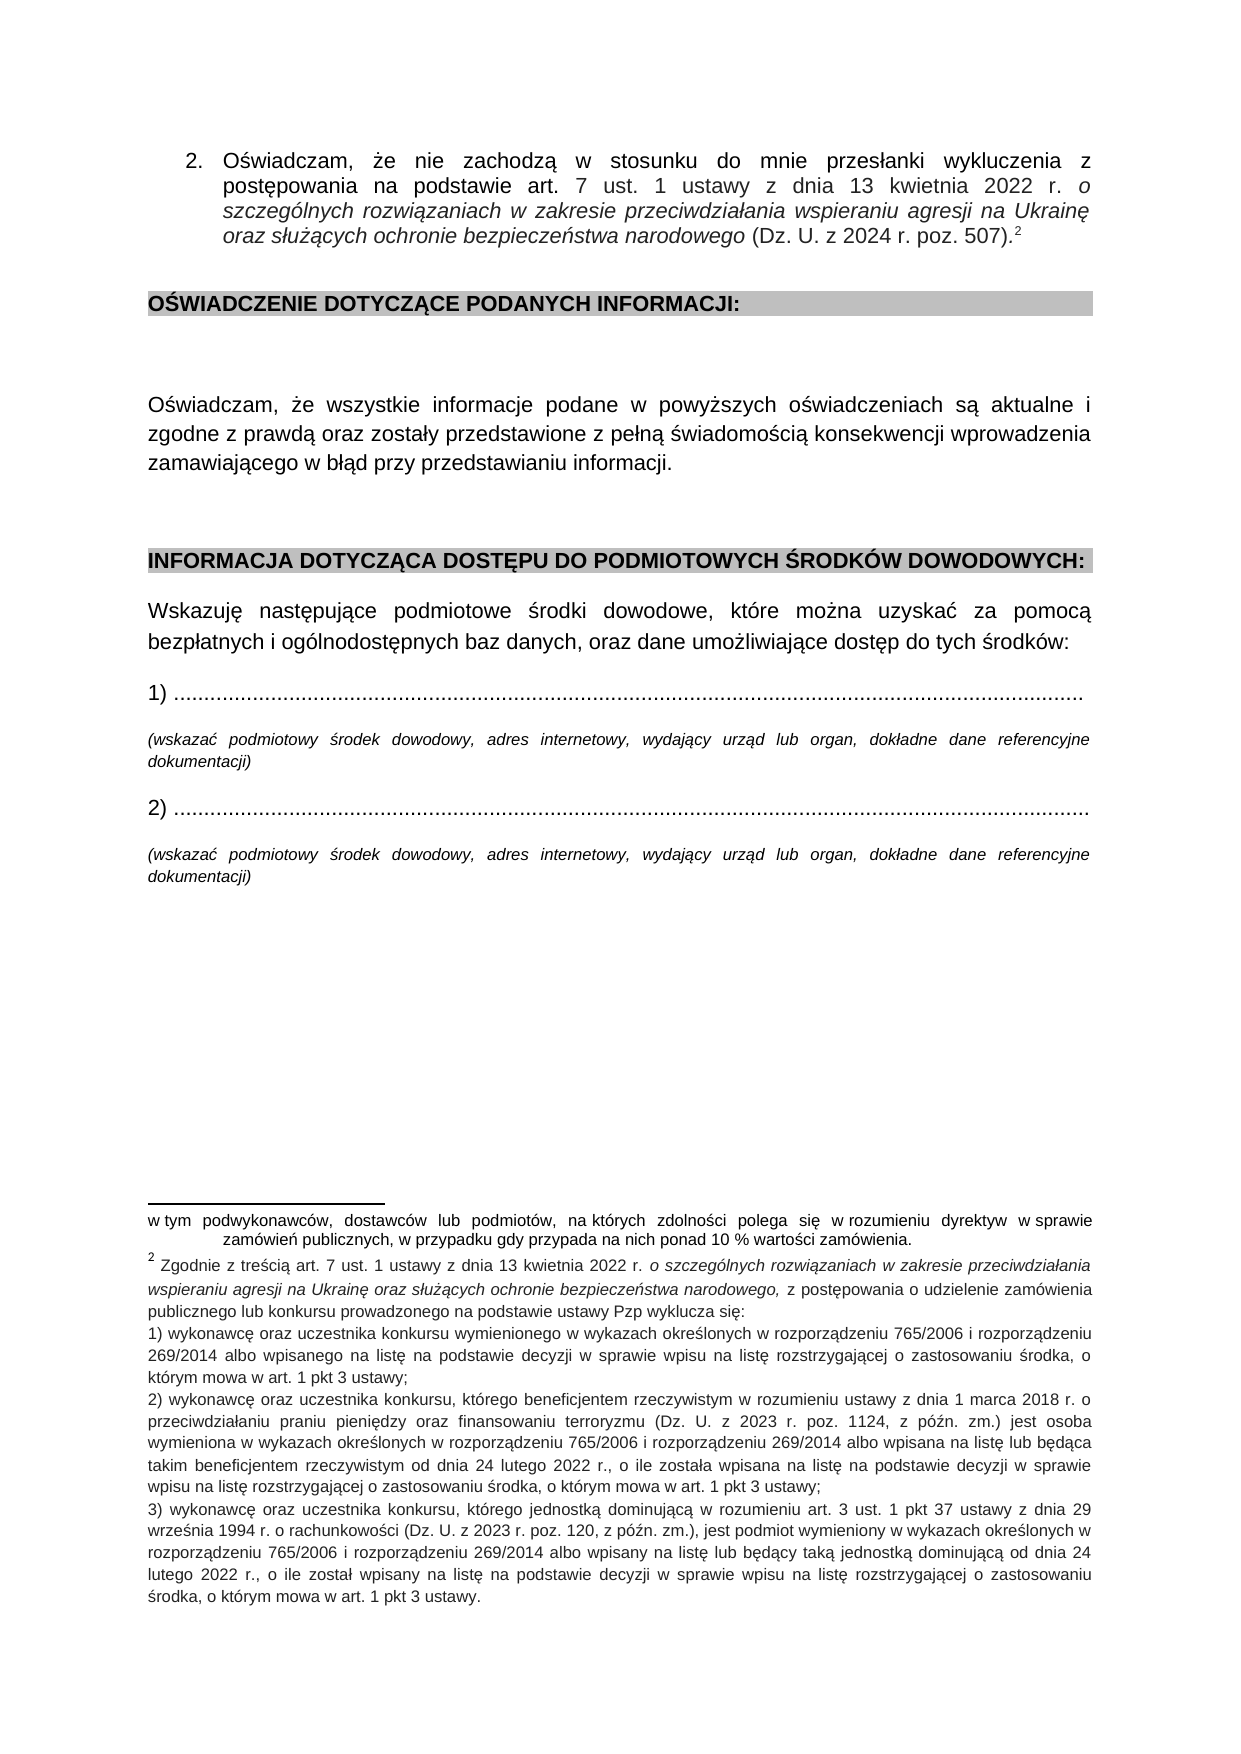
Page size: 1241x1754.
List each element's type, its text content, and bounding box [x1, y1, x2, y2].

text Oświadczam, że wszystkie informacje podane w powyższych oświadczeniach są aktualne i zgodne z prawdą oraz zostały przedstawione z pełną świadomością konsekwencji wprowadzenia zamawiającego w błąd przy przedstawianiu informacji. [148, 392, 1093, 475]
text OŚWIADCZENIE DOTYCZĄCE PODANYCH INFORMACJI: [148, 291, 1093, 316]
list Oświadczam, że nie zachodzą w stosunku do mnie przesłanki wykluczenia z postępowania na podstawie art. 7 ust. 1 ustawy z dnia 13 kwietnia 2022 r. o szczególnych rozwiązaniach w zakresie przeciwdziałania wspieraniu agresji na Ukrainę oraz służących ochronie bezpieczeństwa narodowego (Dz. U. z 2024 r. poz. 507). [185, 148, 1093, 248]
text (wskazać podmiotowy środek dowodowy, adres internetowy, wydający urząd lub organ, dokładne dane referencyjne dokumentacji) [148, 730, 1093, 771]
text 2) ....................................................................................................................................................... [148, 795, 1093, 820]
text (wskazać podmiotowy środek dowodowy, adres internetowy, wydający urząd lub organ, dokładne dane referencyjne dokumentacji) [148, 845, 1093, 886]
text Wskazuję następujące podmiotowe środki dowodowe, które można uzyskać za pomocą bezpłatnych i ogólnodostępnych baz danych, oraz dane umożliwiające dostęp do tych środków: [148, 598, 1093, 655]
text INFORMACJA DOTYCZĄCA DOSTĘPU DO PODMIOTOWYCH ŚRODKÓW DOWODOWYCH: [148, 548, 1093, 573]
text 1) ...................................................................................................................................................... [148, 680, 1093, 706]
